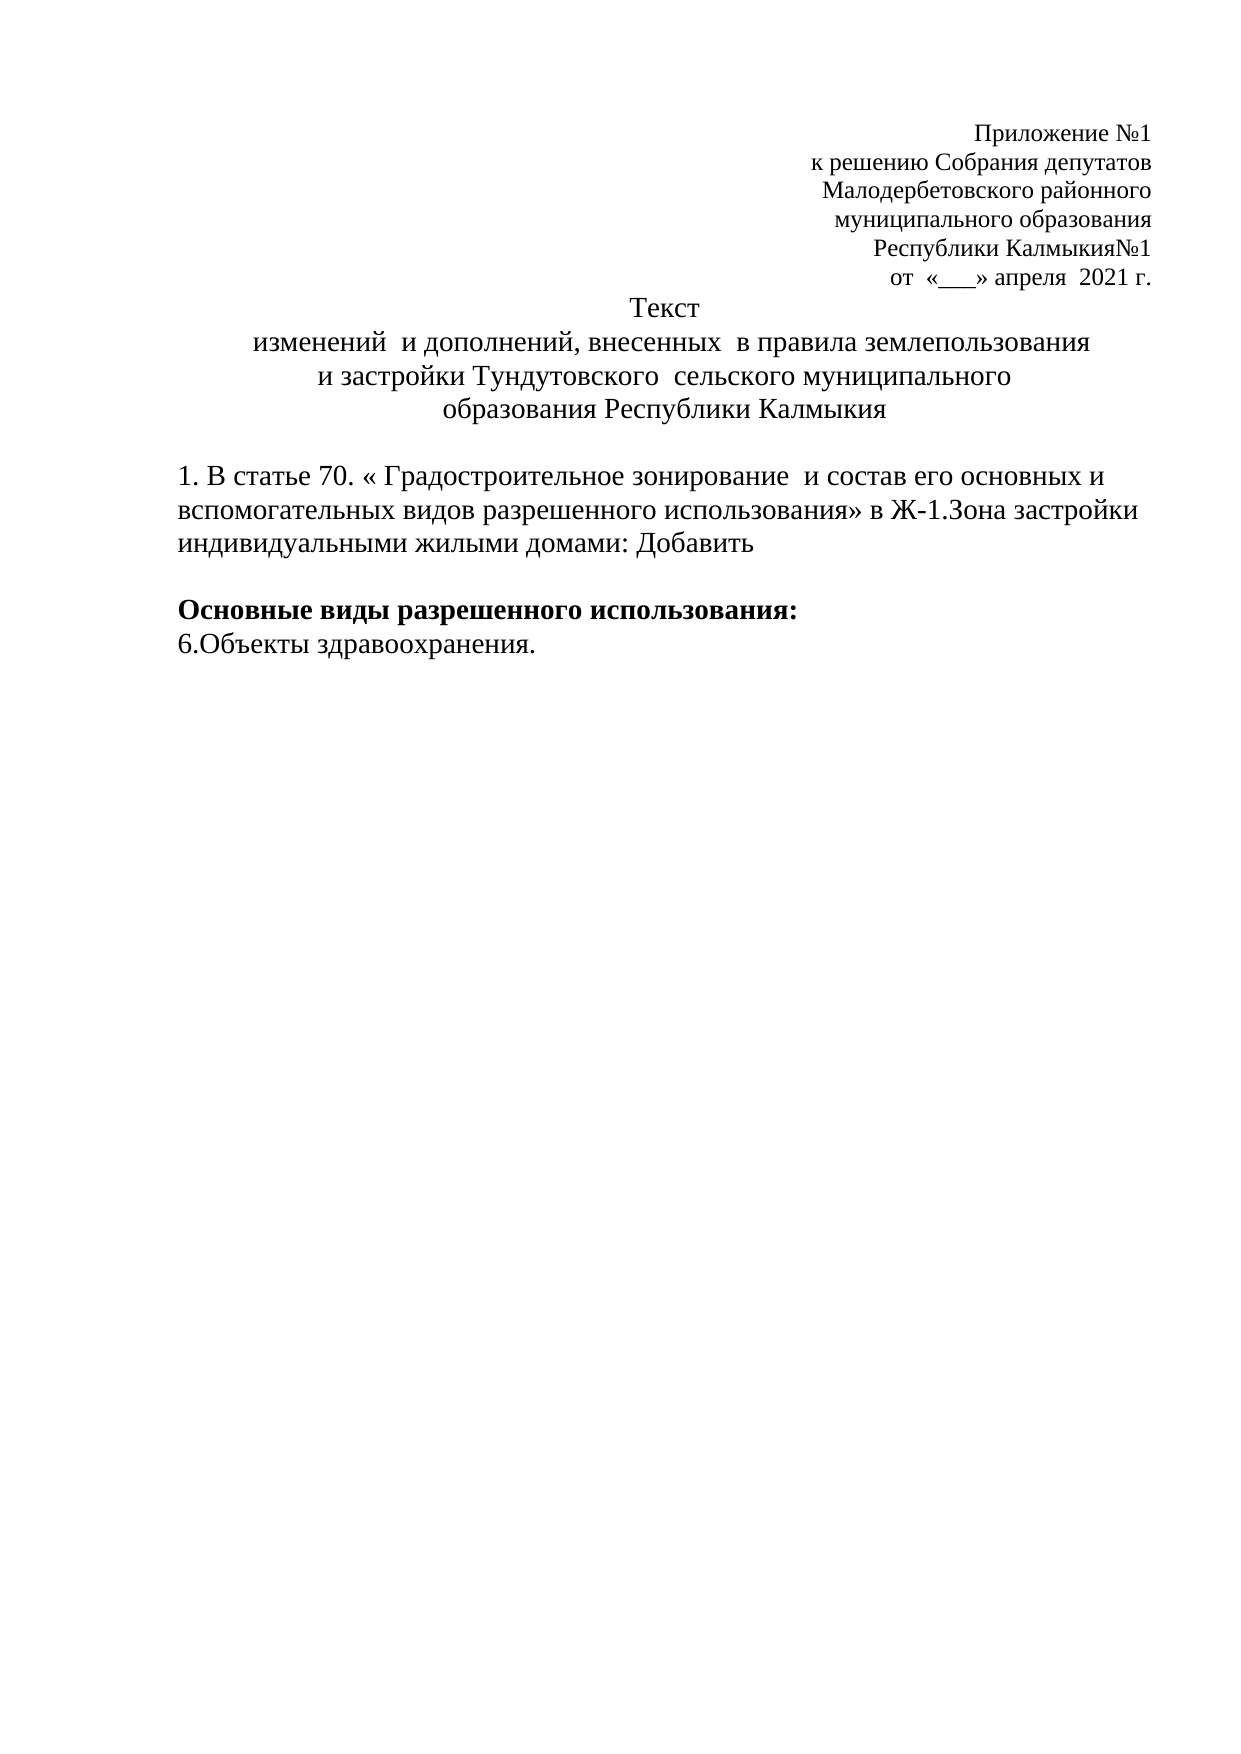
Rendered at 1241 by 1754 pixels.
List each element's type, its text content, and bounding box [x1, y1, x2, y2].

text 1. В статье 70. « Градостроительное зонирование и состав его основных и вспомогательных видов разрешенного использования» в Ж-1.Зона застройки индивидуальными жилыми домами: Добавить [177, 458, 1152, 559]
text к решению Собрания депутатов Малодербетовского районного [177, 147, 1152, 204]
text Текст [177, 291, 1152, 324]
text и застройки Тундутовского сельского муниципального [177, 358, 1152, 391]
text образования Республики Калмыкия [177, 391, 1152, 425]
text изменений и дополнений, внесенных в правила землепользования [177, 324, 1152, 358]
list от «___» апреля 2021 г. [252, 262, 1152, 291]
text муниципального образования [177, 204, 1152, 233]
text 6.Объекты здравоохранения. [177, 626, 1152, 659]
text Республики Калмыкия№1 [177, 233, 1152, 262]
text Основные виды разрешенного использования: [177, 592, 1152, 626]
text Приложение №1 [177, 118, 1152, 147]
